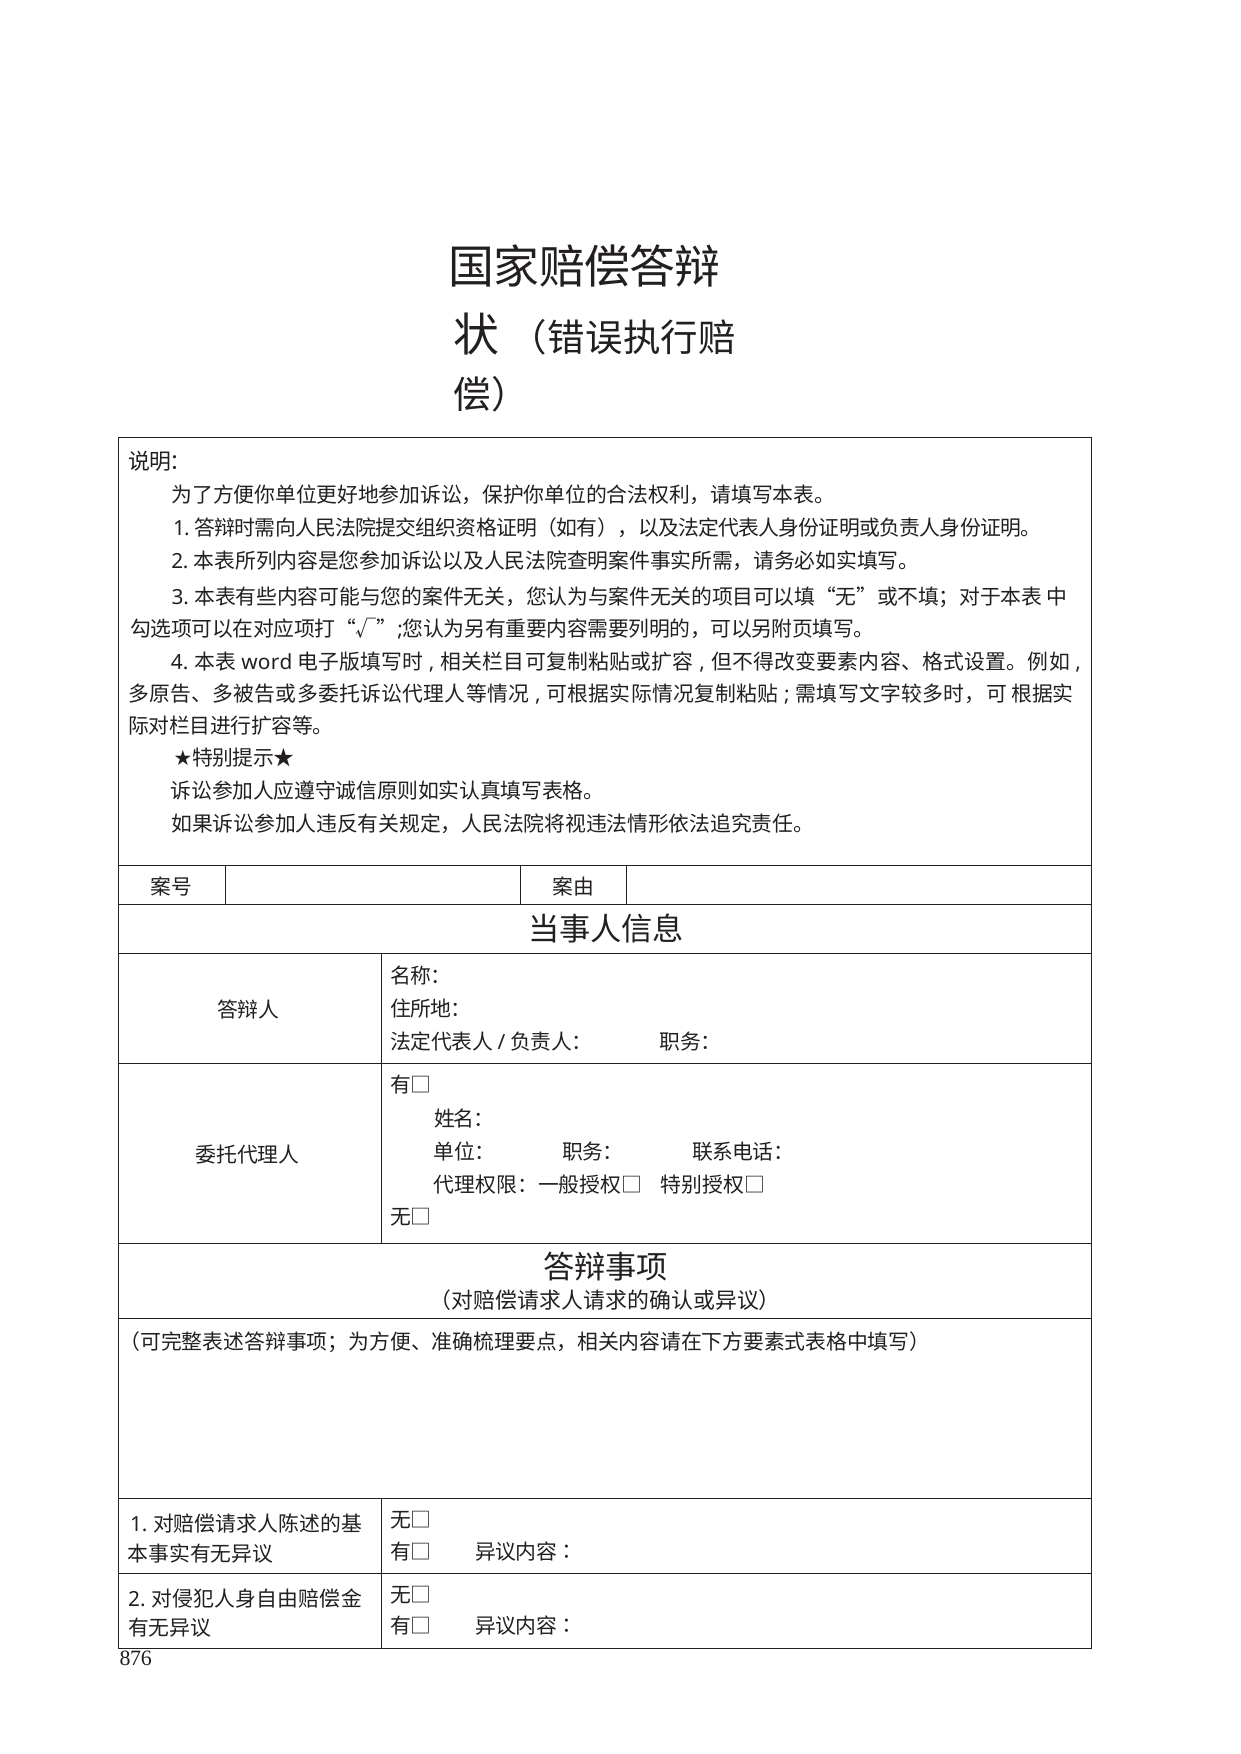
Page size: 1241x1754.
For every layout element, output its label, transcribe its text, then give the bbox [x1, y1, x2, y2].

table_cell 无□ 有□ 异议内容： [382, 1574, 1091, 1647]
table_cell [226, 866, 520, 904]
table_cell （可完整表述答辩事项；为方便、准确梳理要点，相关内容请在下方要素式表格中填写） [119, 1319, 1091, 1498]
table_cell [627, 866, 1091, 904]
table_cell 1. 对赔偿请求人陈述的基 本事实有无异议 [119, 1499, 381, 1573]
table_cell 案由 [521, 866, 626, 904]
table_cell 名称： 住所地： 法定代表人 / 负责人： 职务： [382, 954, 1091, 1063]
table_header 说明： 为了方便你单位更好地参加诉讼，保护你单位的合法权利，请填写本表。 1. 答辩时需向人民法院提交组织资格证明（如有），以及法定代表人身份证明或负责人身份证明。 2. 本表所列内容是您参加诉讼以及人民法院查明案件事实所需，请务必如实填写。 3. 本表有些内容可能与您的案件无关，您认为与案件无关的项目可以填“无”或不填；对于本表 中勾选项可以在对应项打“√”;您认为另有重要内容需要列明的，可以另附页填写。 4. 本表word电子版填写时 , 相关栏目可复制粘贴或扩容 , 但不得改变要素内容、格式设置。例如 , 多原告、多被告或多委托诉讼代理人等情况 , 可根据实际情况复制粘贴 ; 需填写文字较多时，可 根据实际对栏目进行扩容等。 ★特别提示★ 诉讼参加人应遵守诚信原则如实认真填写表格。 如果诉讼参加人违反有关规定，人民法院将视违法情形依法追究责任。 [119, 438, 1091, 865]
text 国家赔偿答辩状 （错误执行赔偿） [448, 230, 766, 419]
table_cell 有□ 姓名： 单位： 职务： 联系电话： 代理权限：一般授权□ 特别授权□ 无□ [382, 1064, 1091, 1243]
table_cell 案号 [119, 866, 225, 904]
table_cell 无□ 有□ 异议内容： [382, 1499, 1091, 1573]
table_cell 答辩人 [119, 954, 381, 1063]
table_cell 委托代理人 [119, 1064, 381, 1243]
table_cell 答辩事项 （对赔偿请求人请求的确认或异议） [119, 1244, 1091, 1318]
table_cell 当事人信息 [119, 905, 1091, 953]
table_cell 2. 对侵犯人身自由赔偿金 有无异议 [119, 1574, 381, 1647]
